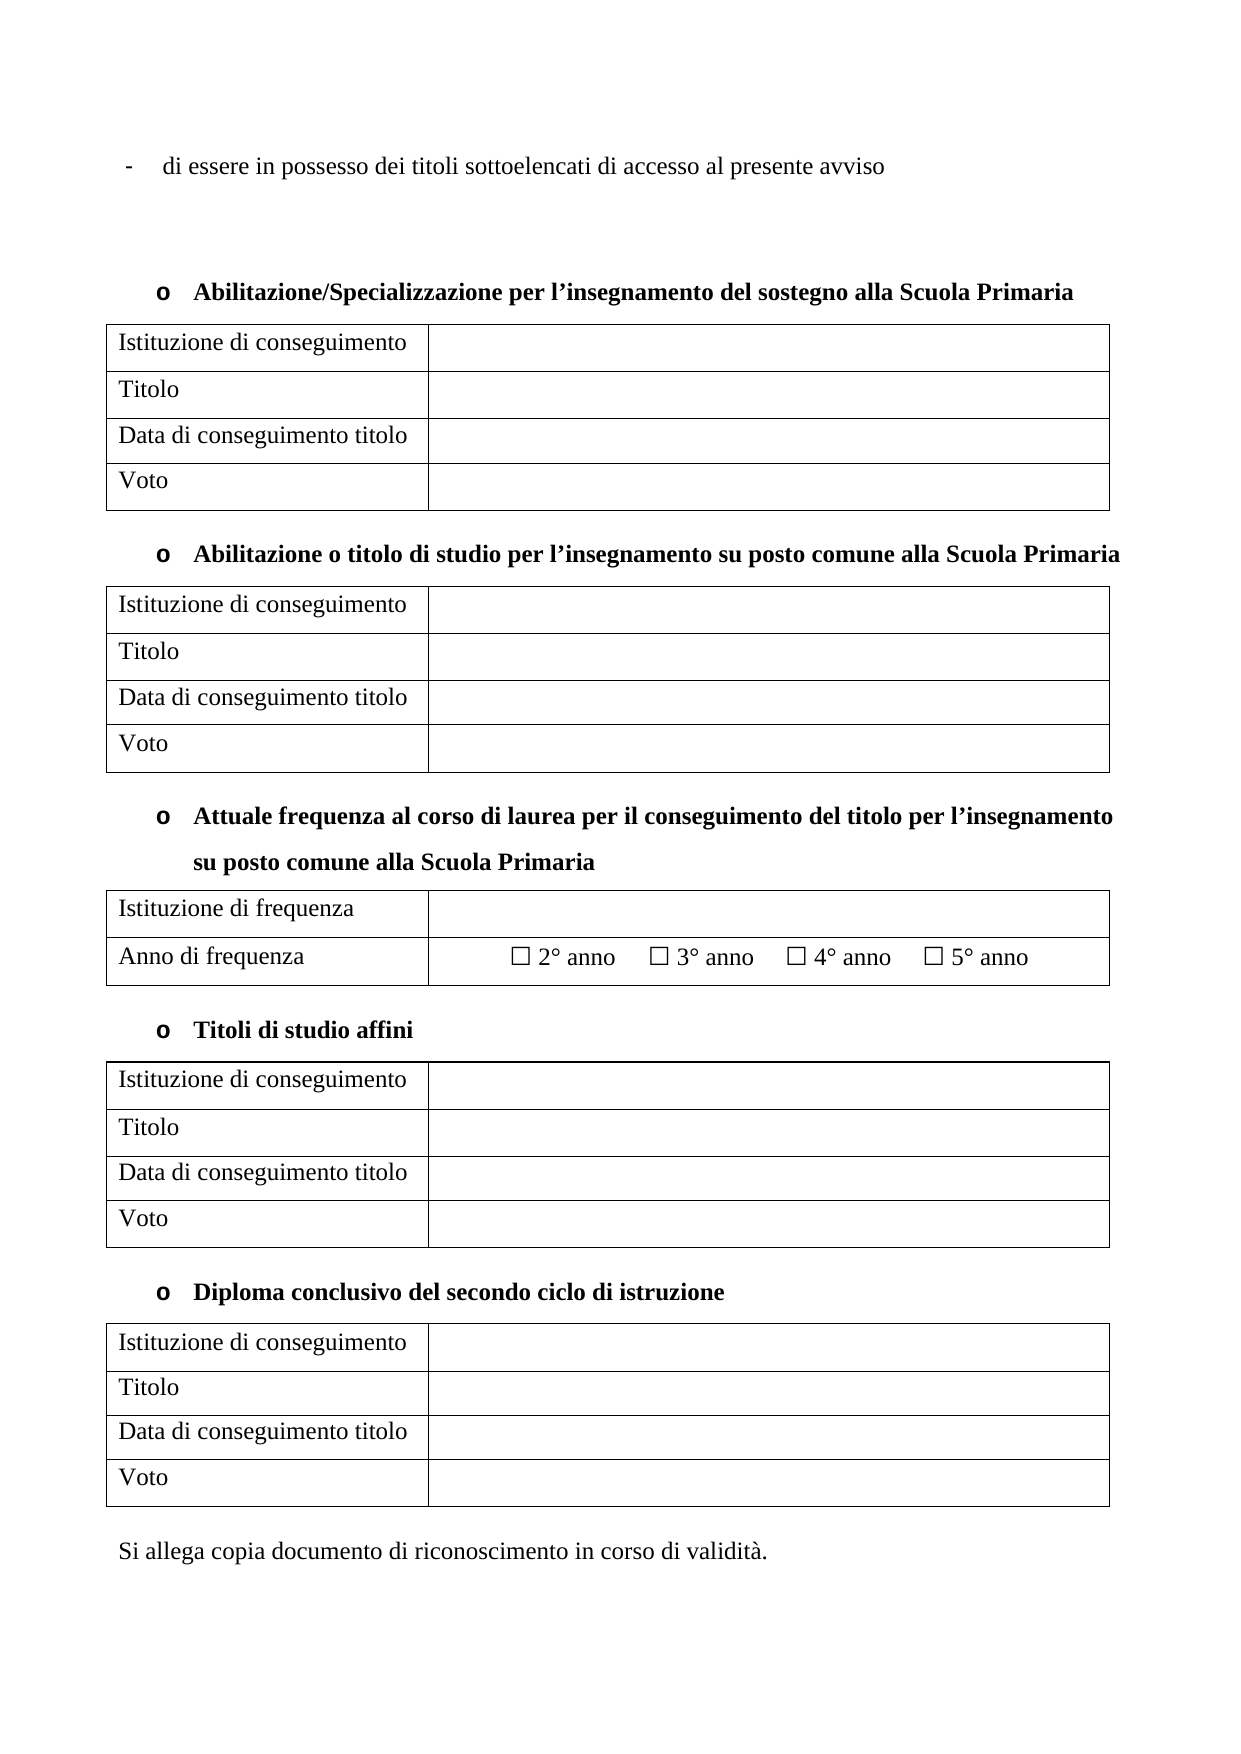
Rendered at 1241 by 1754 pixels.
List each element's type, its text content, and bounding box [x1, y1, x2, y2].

table_cell [429, 1372, 1109, 1415]
table_cell Data di conseguimento titolo [107, 1416, 428, 1459]
table_cell [429, 1110, 1109, 1156]
table_header Istituzione di conseguimento [107, 325, 428, 371]
table_cell [429, 681, 1109, 724]
table_cell Data di conseguimento titolo [107, 681, 428, 724]
list Abilitazione o titolo di studio per l’insegnamento su posto comune alla Scuola Primaria [156, 539, 1122, 570]
table_header Istituzione di conseguimento [107, 1324, 428, 1371]
table_cell [429, 1416, 1109, 1459]
table_header [429, 1324, 1109, 1371]
table_cell Anno di frequenza [107, 938, 428, 985]
table_cell [429, 725, 1109, 772]
table_cell Voto [107, 464, 428, 510]
table_cell [429, 419, 1109, 462]
table_cell [429, 1157, 1109, 1200]
table_cell Data di conseguimento titolo [107, 419, 428, 462]
table_cell [429, 464, 1109, 510]
table_cell Titolo [107, 372, 428, 418]
list Diploma conclusivo del secondo ciclo di istruzione [156, 1277, 1122, 1308]
table_cell [429, 372, 1109, 418]
list Abilitazione/Specializzazione per l’insegnamento del sostegno alla Scuola Primaria [156, 277, 1122, 308]
list di essere in possesso dei titoli sottoelencati di accesso al presente avviso [125, 148, 1122, 182]
text Si allega copia documento di riconoscimento in corso di validità. [118, 1536, 1122, 1564]
table_cell Titolo [107, 1372, 428, 1415]
table_header [429, 587, 1109, 633]
table_cell Titolo [107, 634, 428, 680]
table_header Istituzione di conseguimento [107, 587, 428, 633]
table_header [429, 1063, 1109, 1109]
table_cell Voto [107, 1201, 428, 1247]
table_header [429, 891, 1109, 937]
table_header [429, 325, 1109, 371]
table_header Istituzione di frequenza [107, 891, 428, 937]
table_cell ☐ 2° anno ☐ 3° anno ☐ 4° anno ☐ 5° anno [429, 938, 1109, 985]
list Attuale frequenza al corso di laurea per il conseguimento del titolo per l’insegnamento su posto comune alla Scuola Primaria [156, 801, 1122, 875]
table_cell [429, 1460, 1109, 1506]
table_cell Voto [107, 725, 428, 772]
table_header Istituzione di conseguimento [107, 1063, 428, 1109]
table_cell Data di conseguimento titolo [107, 1157, 428, 1200]
table_cell Voto [107, 1460, 428, 1506]
table_cell [429, 634, 1109, 680]
list Titoli di studio affini [156, 1015, 1122, 1046]
table_cell [429, 1201, 1109, 1247]
table_cell Titolo [107, 1110, 428, 1156]
